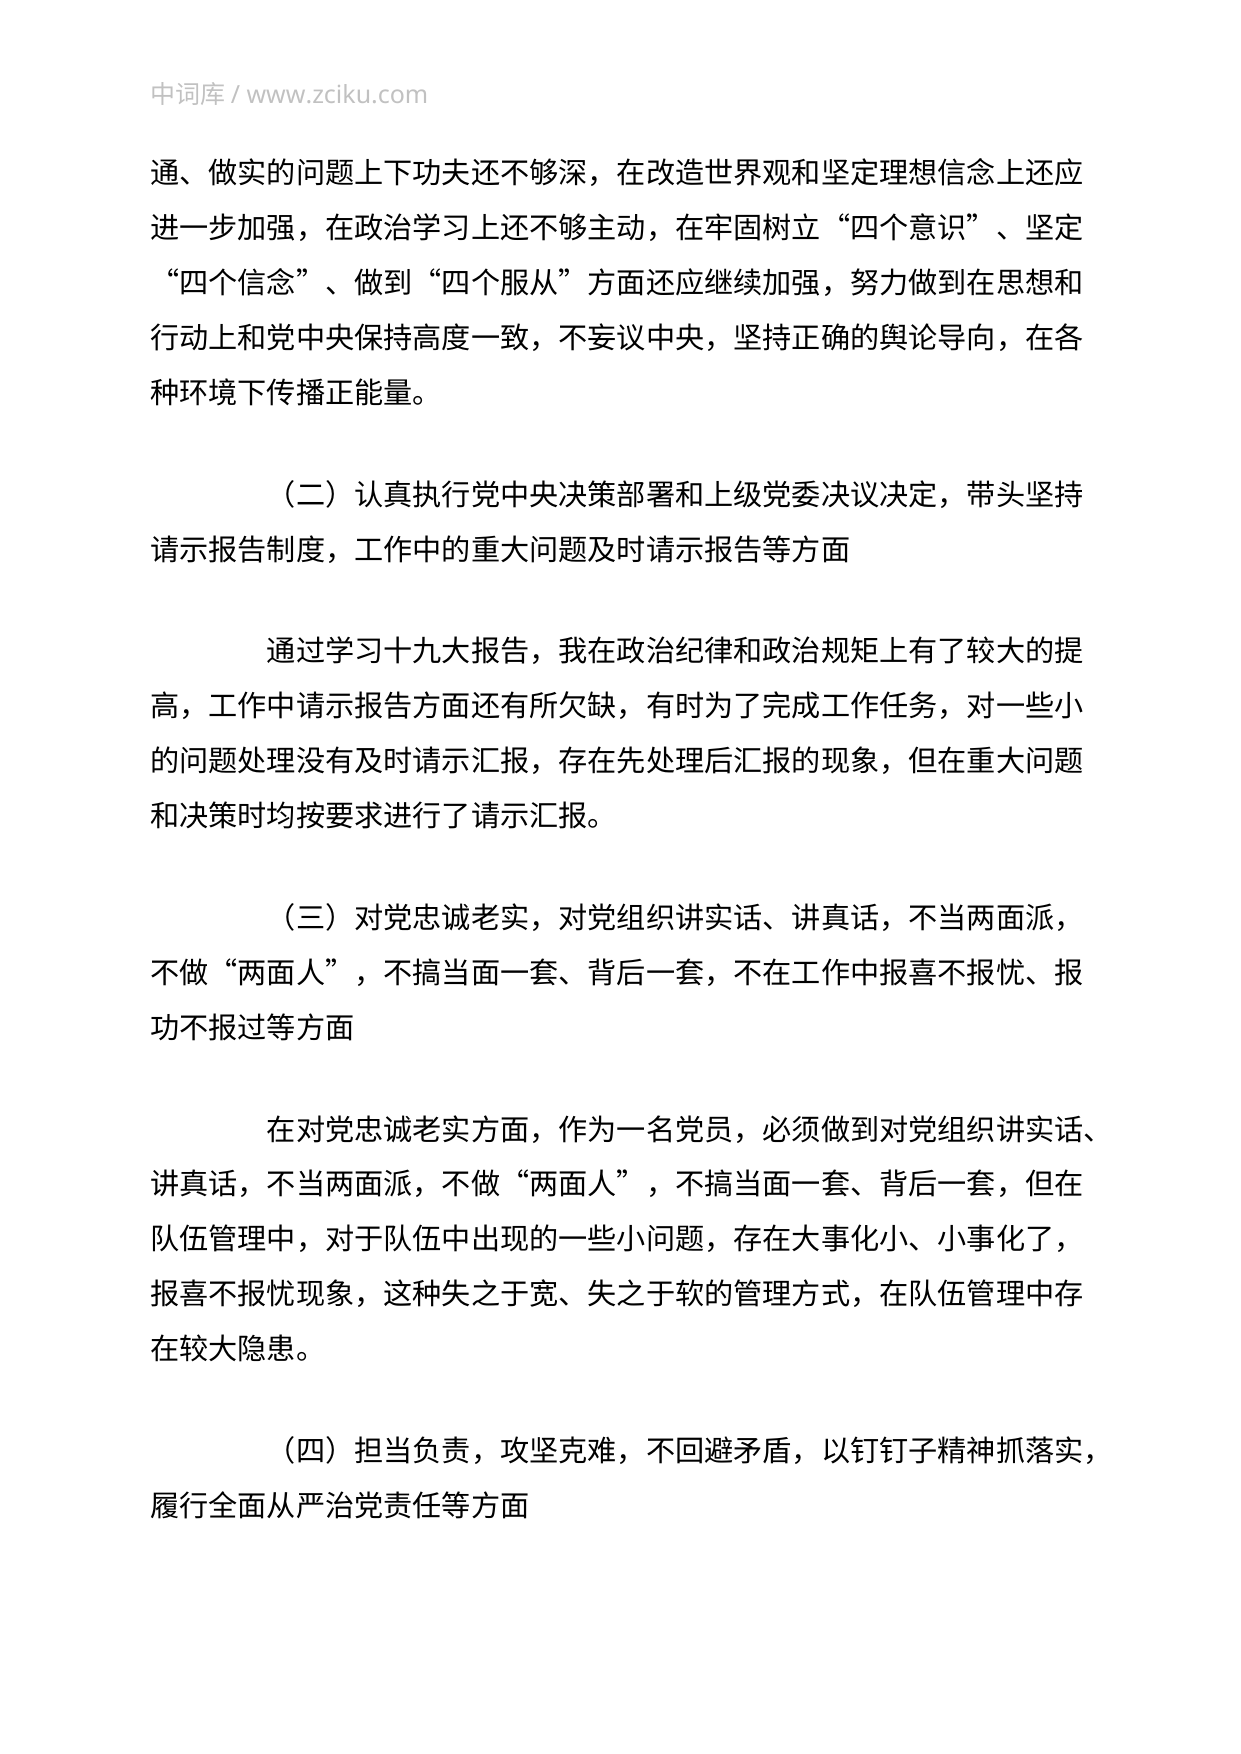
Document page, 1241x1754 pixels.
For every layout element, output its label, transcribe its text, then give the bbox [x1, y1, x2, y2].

text （四）担当负责，攻坚克难，不回避矛盾，以钉钉子精神抓落实，履行全面从严治党责任等方面 [150, 1427, 1090, 1524]
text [150, 150, 1090, 412]
text 在对党忠诚老实方面，作为一名党员，必须做到对党组织讲实话、讲真话，不当两面派，不做“两面人”，不搞当面一套、背后一套，但在队伍管理中，对于队伍中出现的一些小问题，存在大事化小、小事化了，报喜不报忧现象，这种失之于宽、失之于软的管理方式，在队伍管理中存在较大隐患。 [150, 1106, 1090, 1368]
text （二）认真执行党中央决策部署和上级党委决议决定，带头坚持请示报告制度，工作中的重大问题及时请示报告等方面 [150, 471, 1090, 568]
text 通过学习十九大报告，我在政治纪律和政治规矩上有了较大的提高，工作中请示报告方面还有所欠缺，有时为了完成工作任务，对一些小的问题处理没有及时请示汇报，存在先处理后汇报的现象，但在重大问题和决策时均按要求进行了请示汇报。 [150, 628, 1090, 835]
text （三）对党忠诚老实，对党组织讲实话、讲真话，不当两面派，不做“两面人”，不搞当面一套、背后一套，不在工作中报喜不报忧、报功不报过等方面 [150, 894, 1090, 1047]
